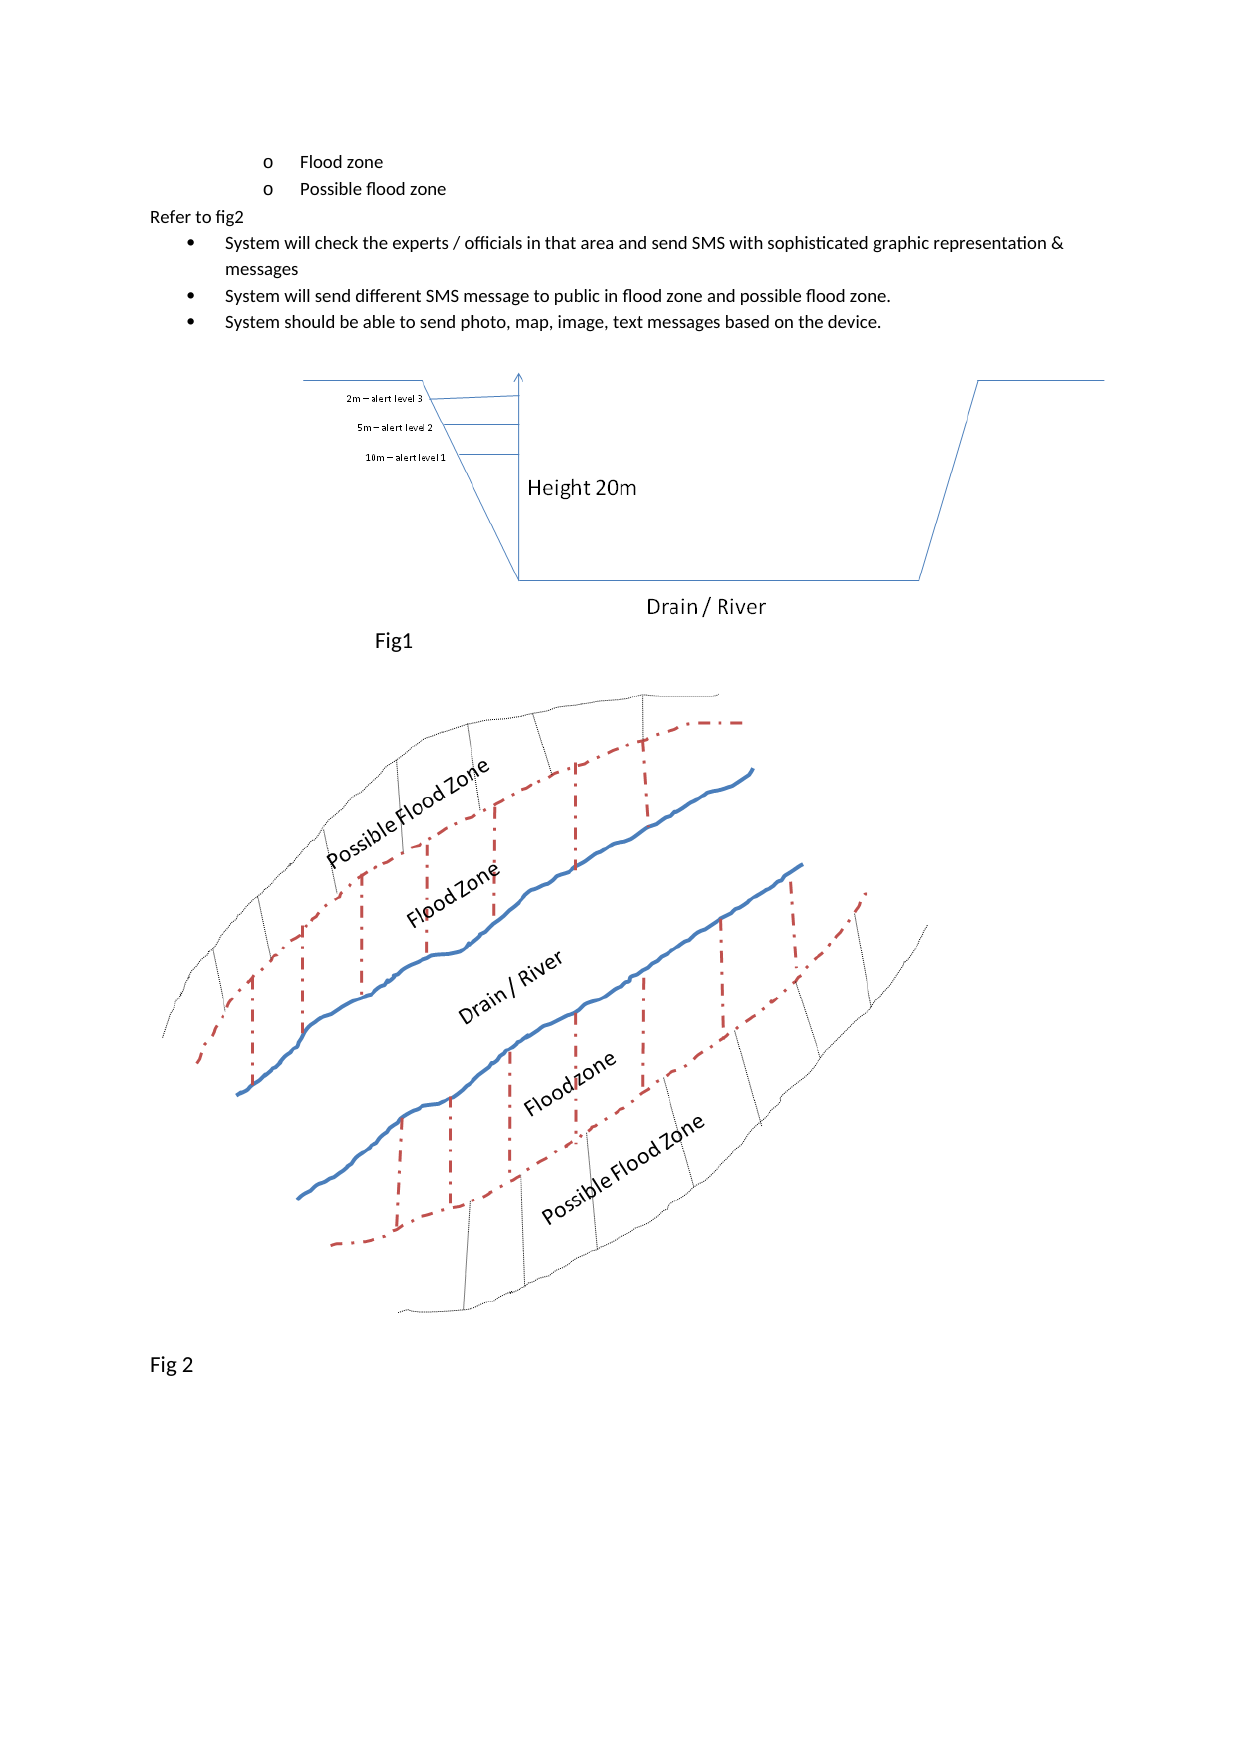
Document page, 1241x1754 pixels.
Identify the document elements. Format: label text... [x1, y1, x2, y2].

list System will check the experts / officials in that area and send SMS with sophisticated graphic representation & messages [187, 231, 1090, 280]
picture [225, 362, 1107, 622]
text Fig1 [150, 626, 1090, 654]
list Flood zone [262, 150, 1090, 174]
list Possible flood zone [262, 177, 1090, 201]
text Fig 2 [150, 1350, 1090, 1378]
text Refer to fig2 [150, 205, 1090, 228]
picture [150, 678, 941, 1325]
list System should be able to send photo, map, image, text messages based on the device. [187, 310, 1090, 333]
list System will send different SMS message to public in flood zone and possible flood zone. [187, 284, 1090, 307]
